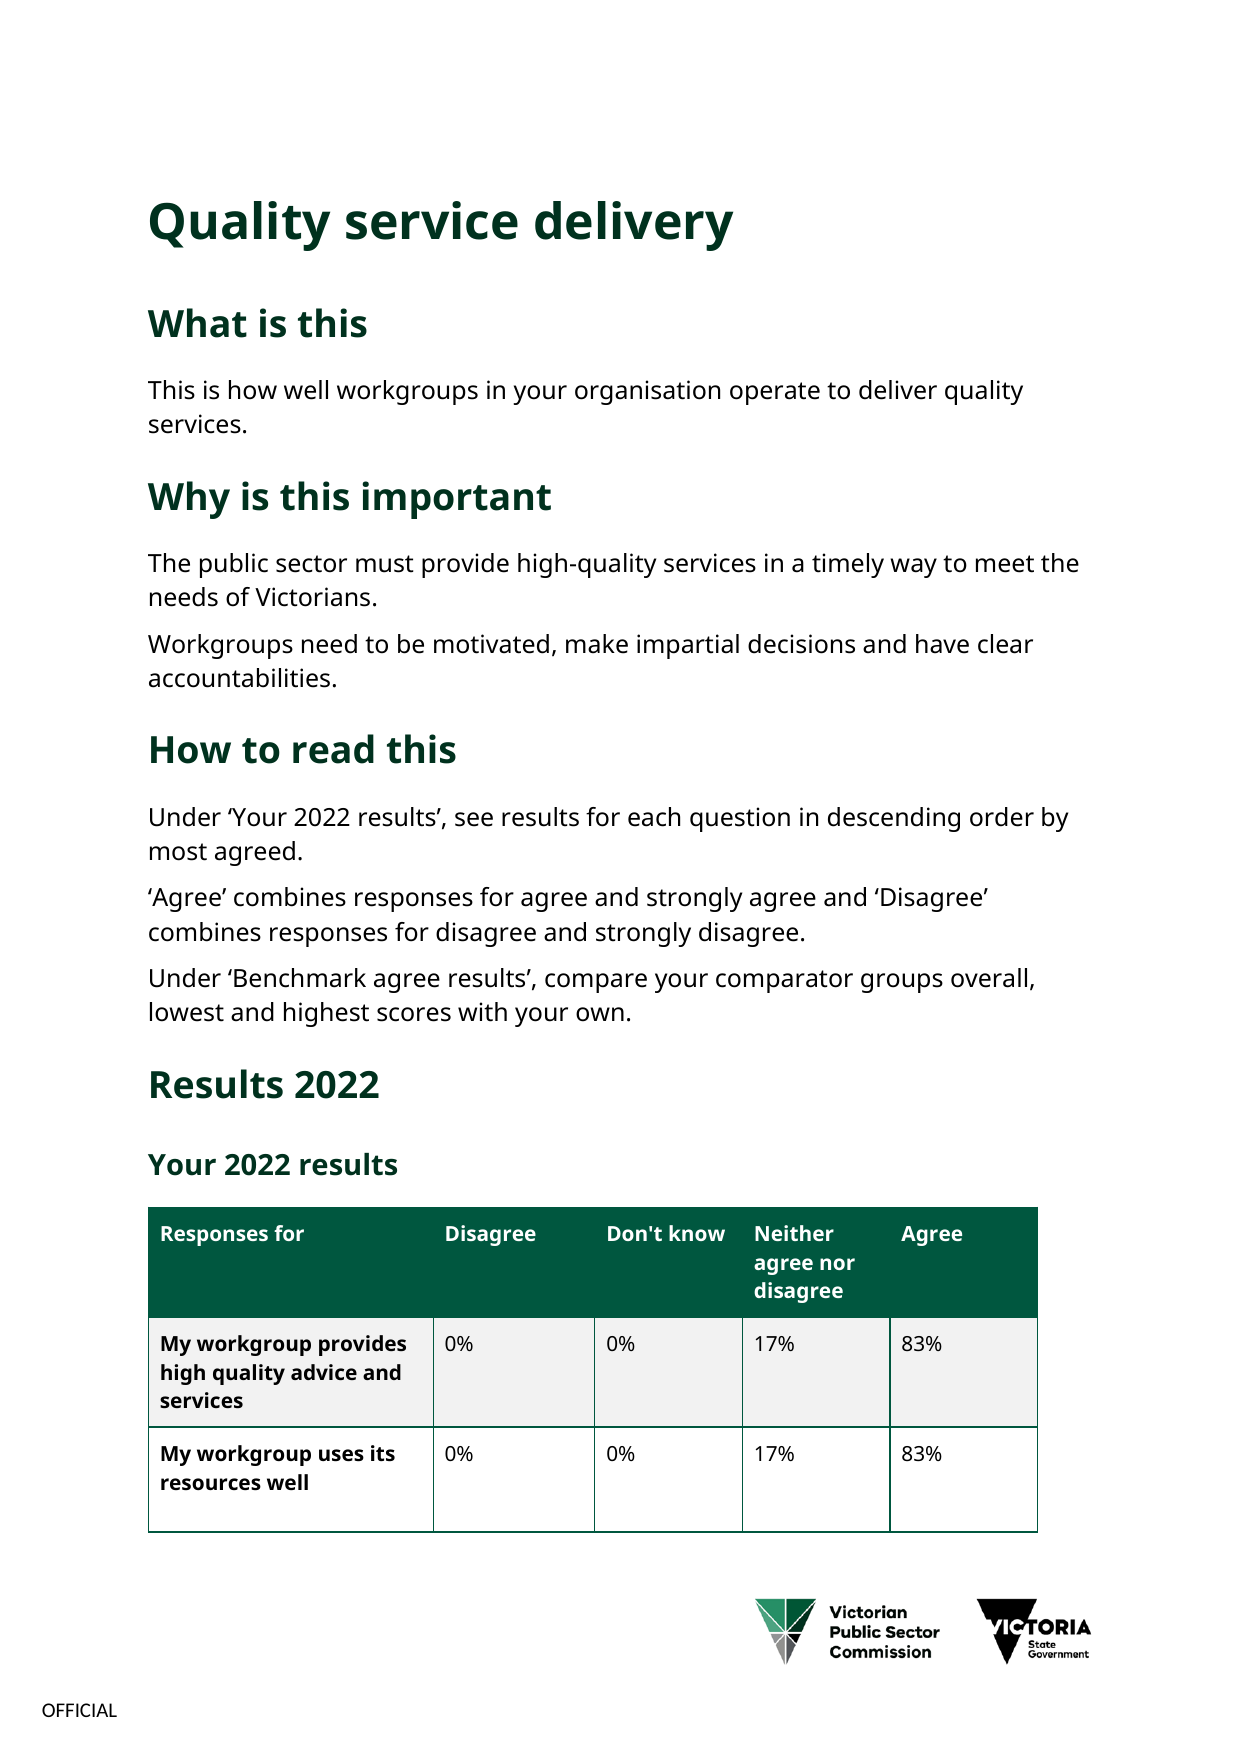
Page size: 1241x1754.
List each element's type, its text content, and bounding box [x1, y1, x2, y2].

subtitle How to read this [148, 724, 1092, 775]
text Under ‘Benchmark agree results’, compare your comparator groups overall, lowest and highest scores with your own. [148, 961, 1092, 1029]
subtitle Results 2022 [148, 1058, 1092, 1109]
text The public sector must provide high-quality services in a timely way to meet the needs of Victorians. [148, 546, 1092, 614]
table_cell 0% [434, 1428, 594, 1531]
subtitle Why is this important [148, 470, 1092, 521]
subtitle Quality service delivery [148, 186, 1092, 254]
table_cell 0% [595, 1318, 742, 1426]
table_header Agree [891, 1208, 1037, 1317]
picture [754, 1598, 1093, 1666]
table_cell 17% [743, 1428, 889, 1531]
text This is how well workgroups in your organisation operate to deliver quality services. [148, 373, 1092, 441]
text ‘Agree’ combines responses for agree and strongly agree and ‘Disagree’ combines responses for disagree and strongly disagree. [148, 880, 1092, 948]
table_header Don't know [595, 1208, 742, 1317]
subtitle Your 2022 results [148, 1144, 1092, 1184]
table_cell 83% [891, 1318, 1037, 1426]
table_header Disagree [434, 1208, 594, 1317]
table_cell 0% [595, 1428, 742, 1531]
table_cell 83% [891, 1428, 1037, 1531]
table_cell My workgroup uses its resources well [149, 1428, 433, 1531]
table_cell 17% [743, 1318, 889, 1426]
table_cell 0% [434, 1318, 594, 1426]
subtitle What is this [148, 297, 1092, 348]
table_cell My workgroup provides high quality advice and services [149, 1318, 433, 1426]
table_header Neither agree nor disagree [743, 1208, 889, 1317]
table_header Responses for [149, 1208, 433, 1317]
text Under ‘Your 2022 results’, see results for each question in descending order by most agreed. [148, 799, 1092, 868]
text Workgroups need to be motivated, make impartial decisions and have clear accountabilities. [148, 626, 1092, 694]
